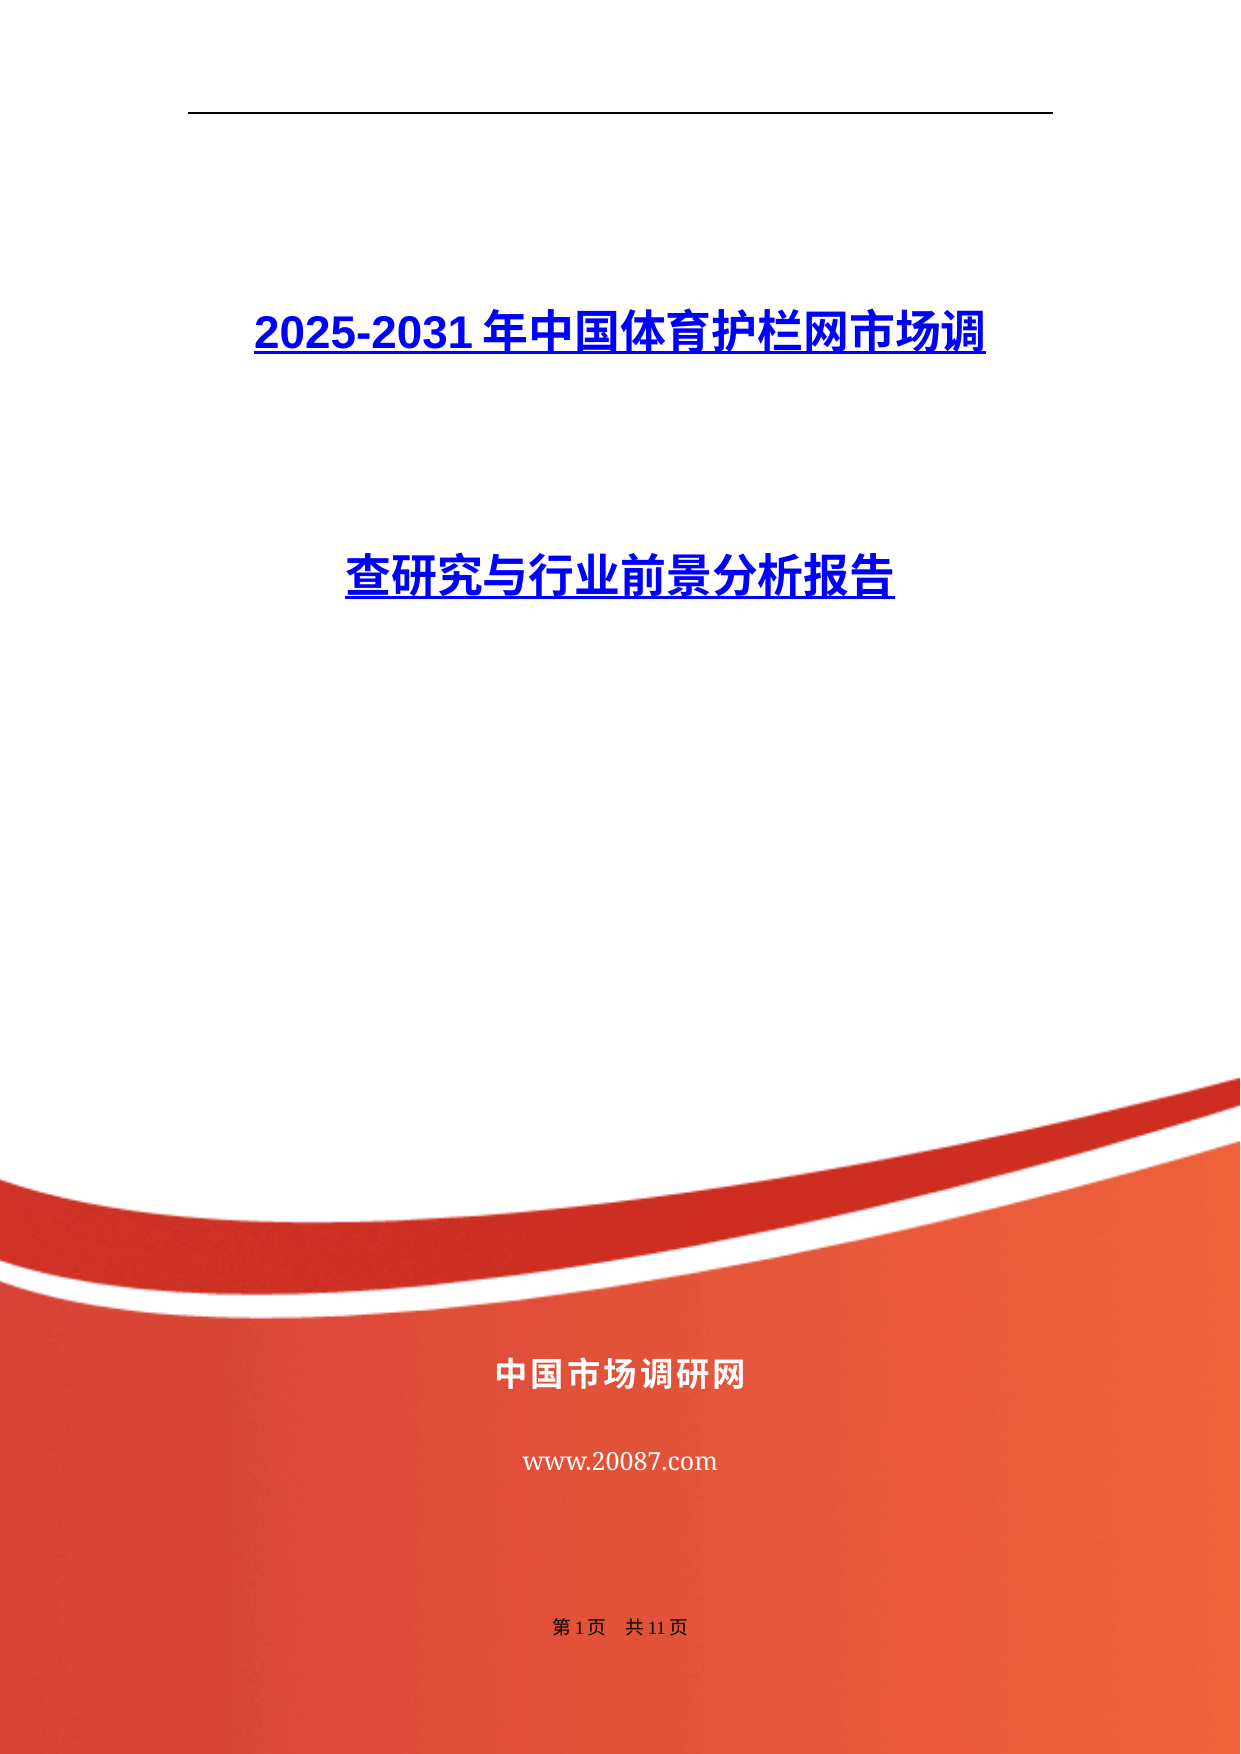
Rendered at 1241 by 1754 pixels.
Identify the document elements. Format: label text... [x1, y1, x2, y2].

picture [0, 1006, 1241, 1754]
table_header 2025-2031年中国体育护栏网市场调查研究与行业前景分析报告 [188, 207, 1053, 773]
subtitle 中国市场调研网 [187, 1339, 1053, 1404]
text www.20087.com [187, 1428, 1053, 1493]
